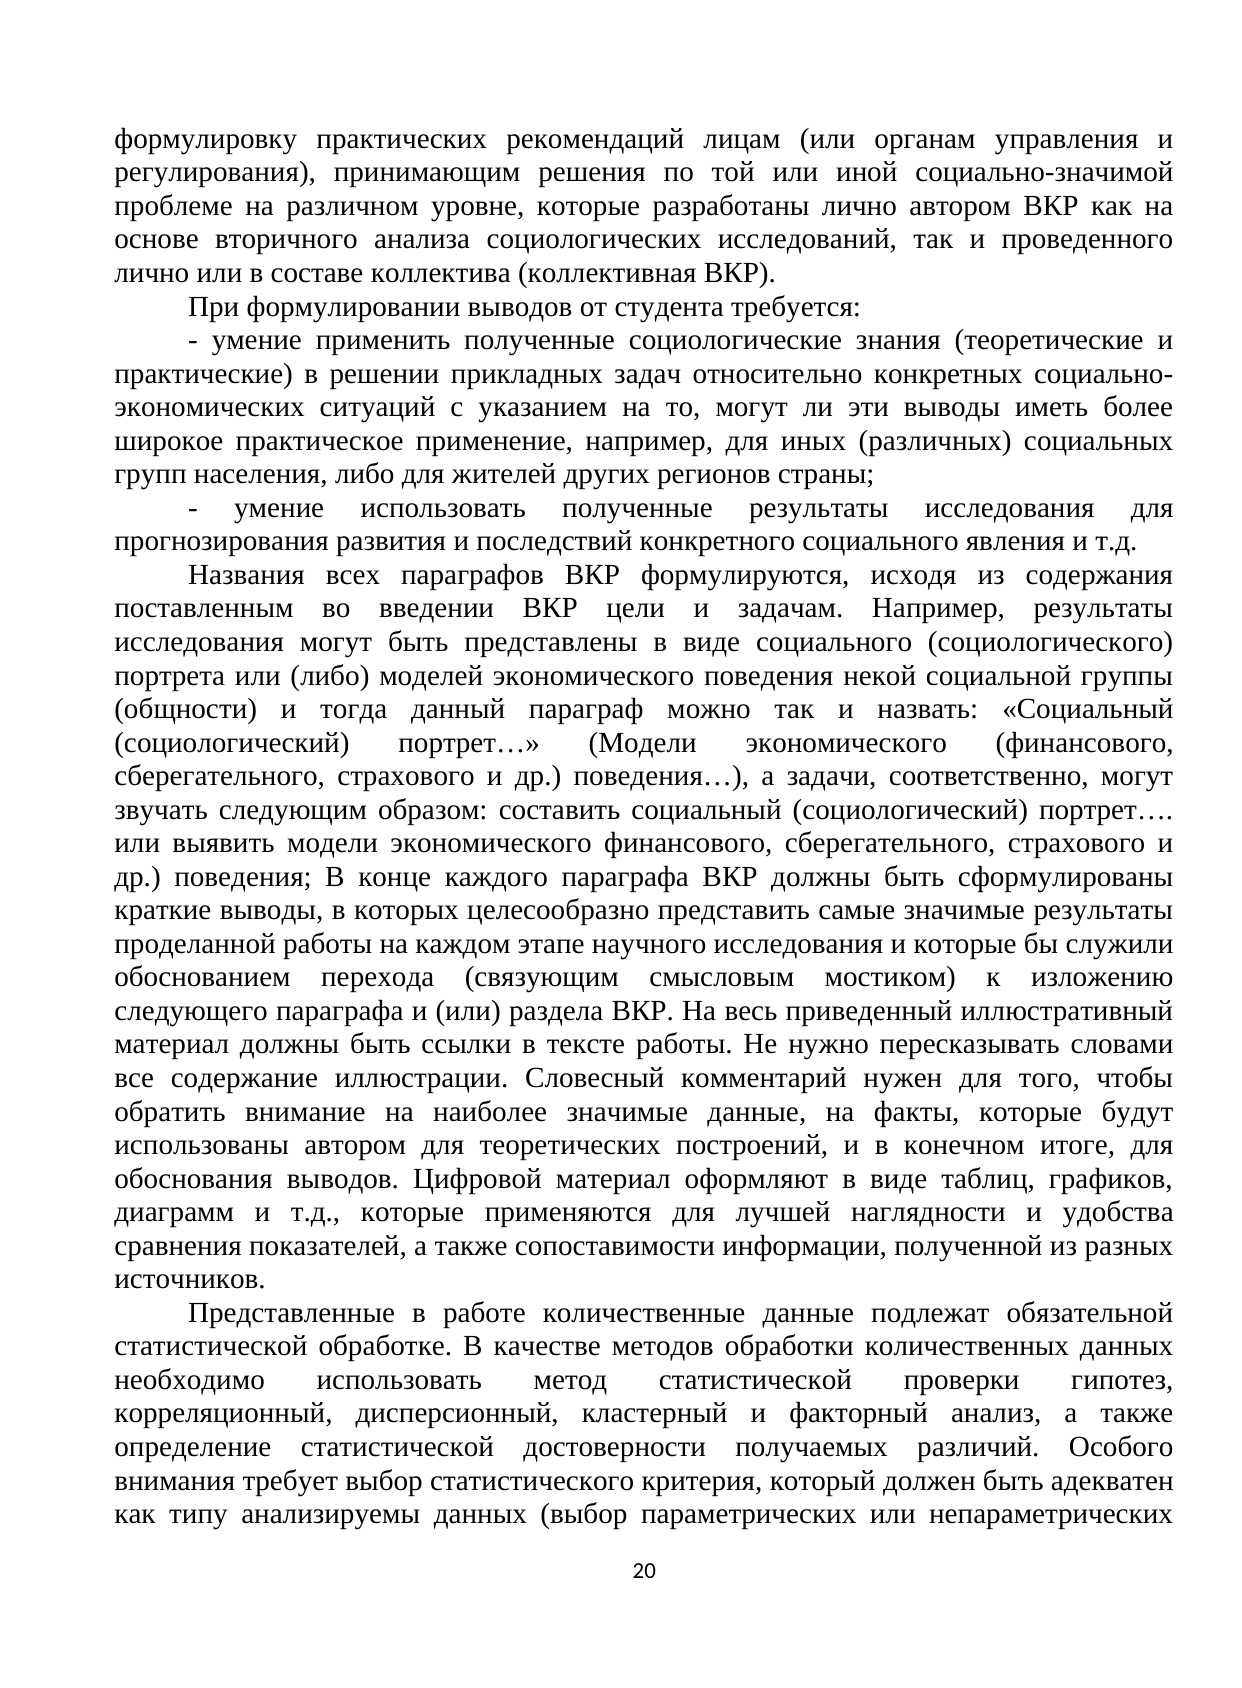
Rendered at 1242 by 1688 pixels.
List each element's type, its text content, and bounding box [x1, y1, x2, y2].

list При формулировании выводов от студента требуется: [114, 289, 1174, 322]
list - умение применить полученные социологические знания (теоретические и практические) в решении прикладных задач относительно конкретных социально-экономических ситуаций с указанием на то, могут ли эти выводы иметь более широкое практическое применение, например, для иных (различных) социальных групп населения, либо для жителей других регионов страны; [114, 322, 1174, 490]
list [114, 1295, 1174, 1530]
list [114, 121, 1174, 289]
list - умение использовать полученные результаты исследования для прогнозирования развития и последствий конкретного социального явления и т.д. [114, 490, 1174, 557]
list Названия всех параграфов ВКР формулируются, исходя из содержания поставленным во введении ВКР цели и задачам. Например, результаты исследования могут быть представлены в виде социального (социологического) портрета или (либо) моделей экономического поведения некой социальной группы (общности) и тогда данный параграф можно так и назвать: «Социальный (социологический) портрет…» (Модели экономического (финансового, сберегательного, страхового и др.) поведения…), а задачи, соответственно, могут звучать следующим образом: составить социальный (социологический) портрет…. или выявить модели экономического финансового, сберегательного, страхового и др.) поведения; В конце каждого параграфа ВКР должны быть сформулированы краткие выводы, в которых целесообразно представить самые значимые результаты проделанной работы на каждом этапе научного исследования и которые бы служили обоснованием перехода (связующим смысловым мостиком) к изложению следующего параграфа и (или) раздела ВКР. На весь приведенный иллюстративный материал должны быть ссылки в тексте работы. Не нужно пересказывать словами все содержание иллюстрации. Словесный комментарий нужен для того, чтобы обратить внимание на наиболее значимые данные, на факты, которые будут использованы автором для теоретических построений, и в конечном итоге, для обоснования выводов. Цифровой материал оформляют в виде таблиц, графиков, диаграмм и т.д., которые применяются для лучшей наглядности и удобства сравнения показателей, а также сопоставимости информации, полученной из разных источников. [114, 557, 1174, 1295]
